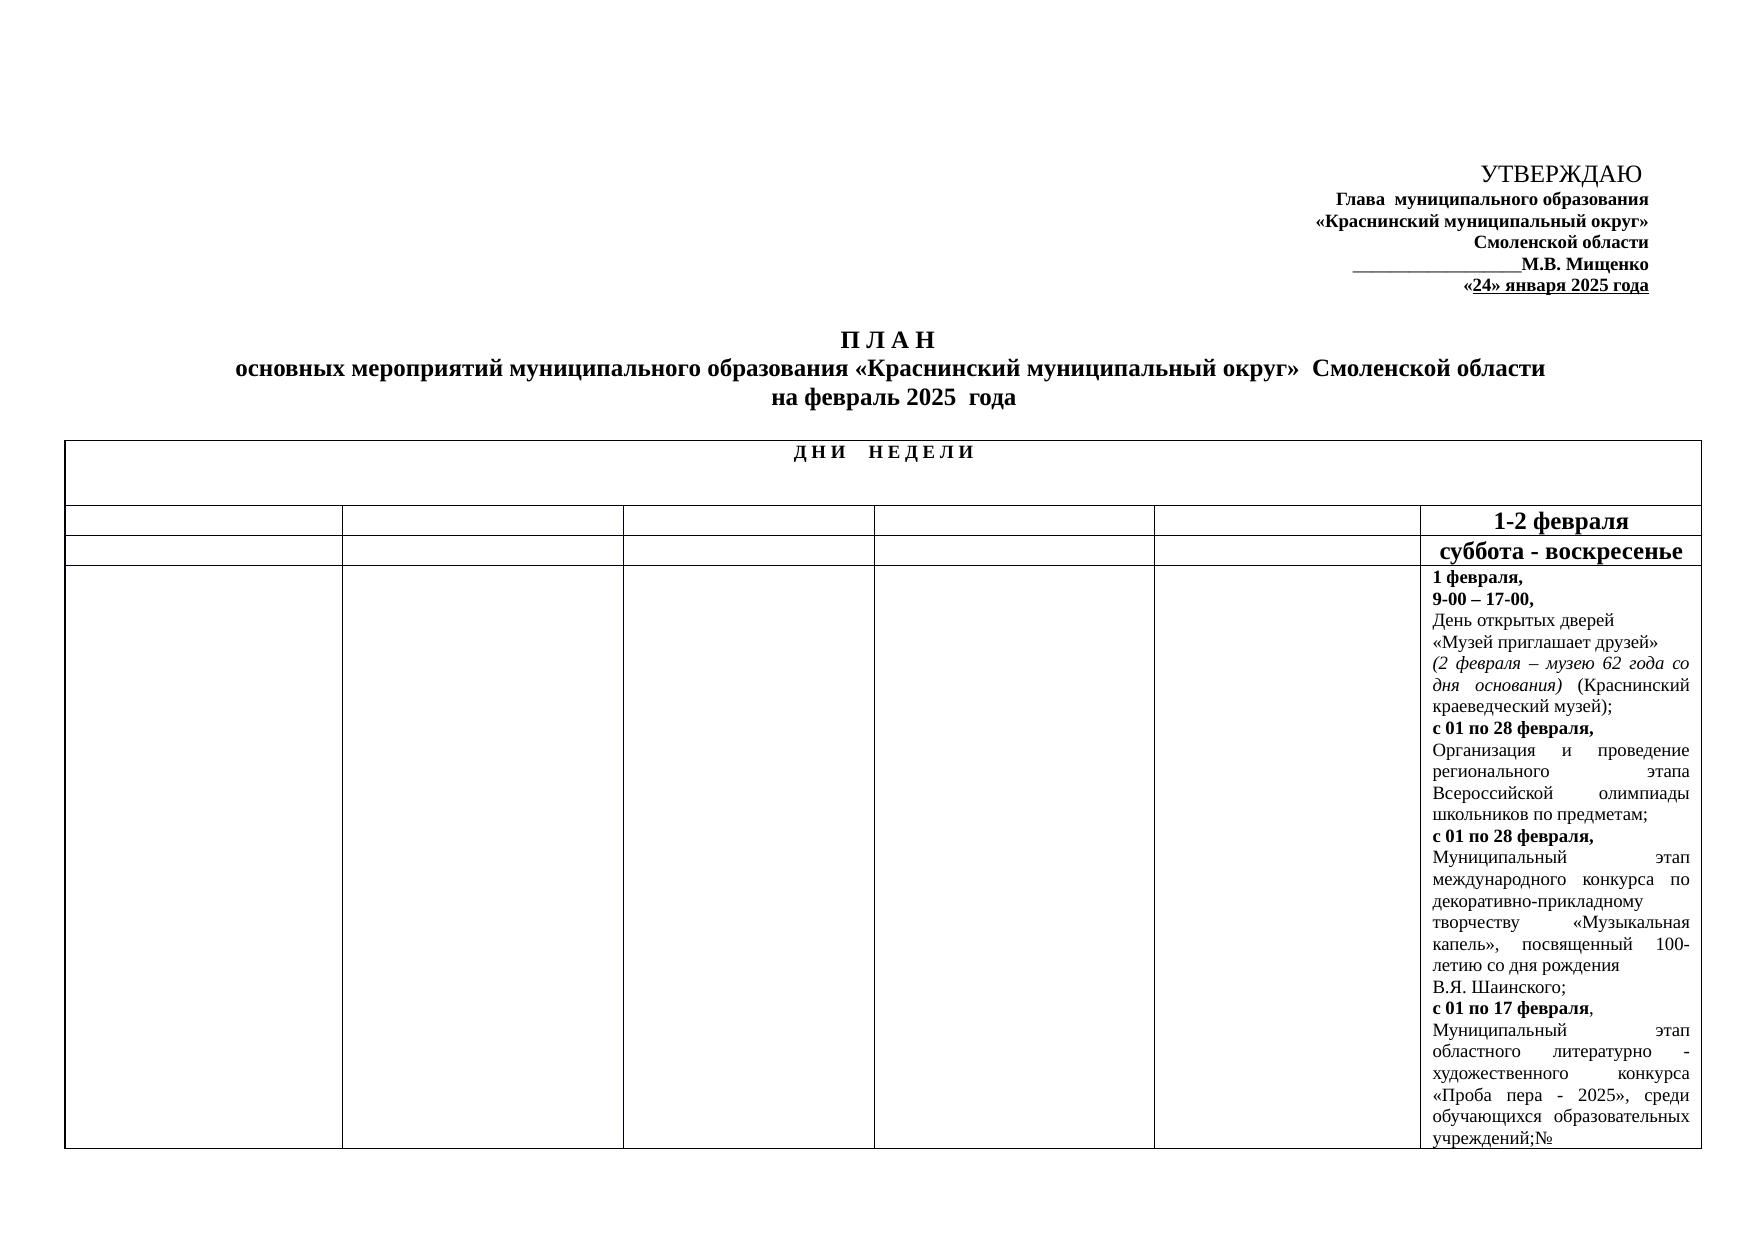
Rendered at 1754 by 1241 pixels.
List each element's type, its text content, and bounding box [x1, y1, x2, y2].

table_cell суббота - воскресенье [1421, 536, 1701, 565]
table_cell [1155, 536, 1420, 565]
table_cell [624, 566, 874, 1148]
text Смоленской области [77, 231, 1649, 253]
table_cell [624, 536, 874, 565]
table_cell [1421, 566, 1701, 1148]
table_cell [343, 506, 623, 535]
text __________________М.В. Мищенко [77, 253, 1649, 274]
table_cell [343, 536, 623, 565]
table_cell [875, 536, 1154, 565]
table_header Д Н И Н Е Д Е Л И [66, 441, 1701, 505]
text на февраль 2025 года [77, 382, 1698, 411]
text П Л А Н [77, 325, 1698, 353]
table_cell [343, 566, 623, 1148]
table_cell [66, 536, 342, 565]
table_cell [875, 506, 1154, 535]
table_cell [66, 566, 342, 1148]
text «24» января 2025 года [77, 274, 1649, 296]
table_cell 1-2 февраля [1421, 506, 1701, 535]
table_cell [875, 566, 1154, 1148]
title УТВЕРЖДАЮ [77, 159, 1642, 188]
table_cell [66, 506, 342, 535]
table_cell [624, 506, 874, 535]
text основных мероприятий муниципального образования «Краснинский муниципальный округ» Смоленской области [77, 353, 1698, 382]
table_cell [1155, 506, 1420, 535]
text Глава муниципального образования [77, 188, 1649, 210]
table_cell [1155, 566, 1420, 1148]
text «Краснинский муниципальный округ» [77, 210, 1649, 231]
